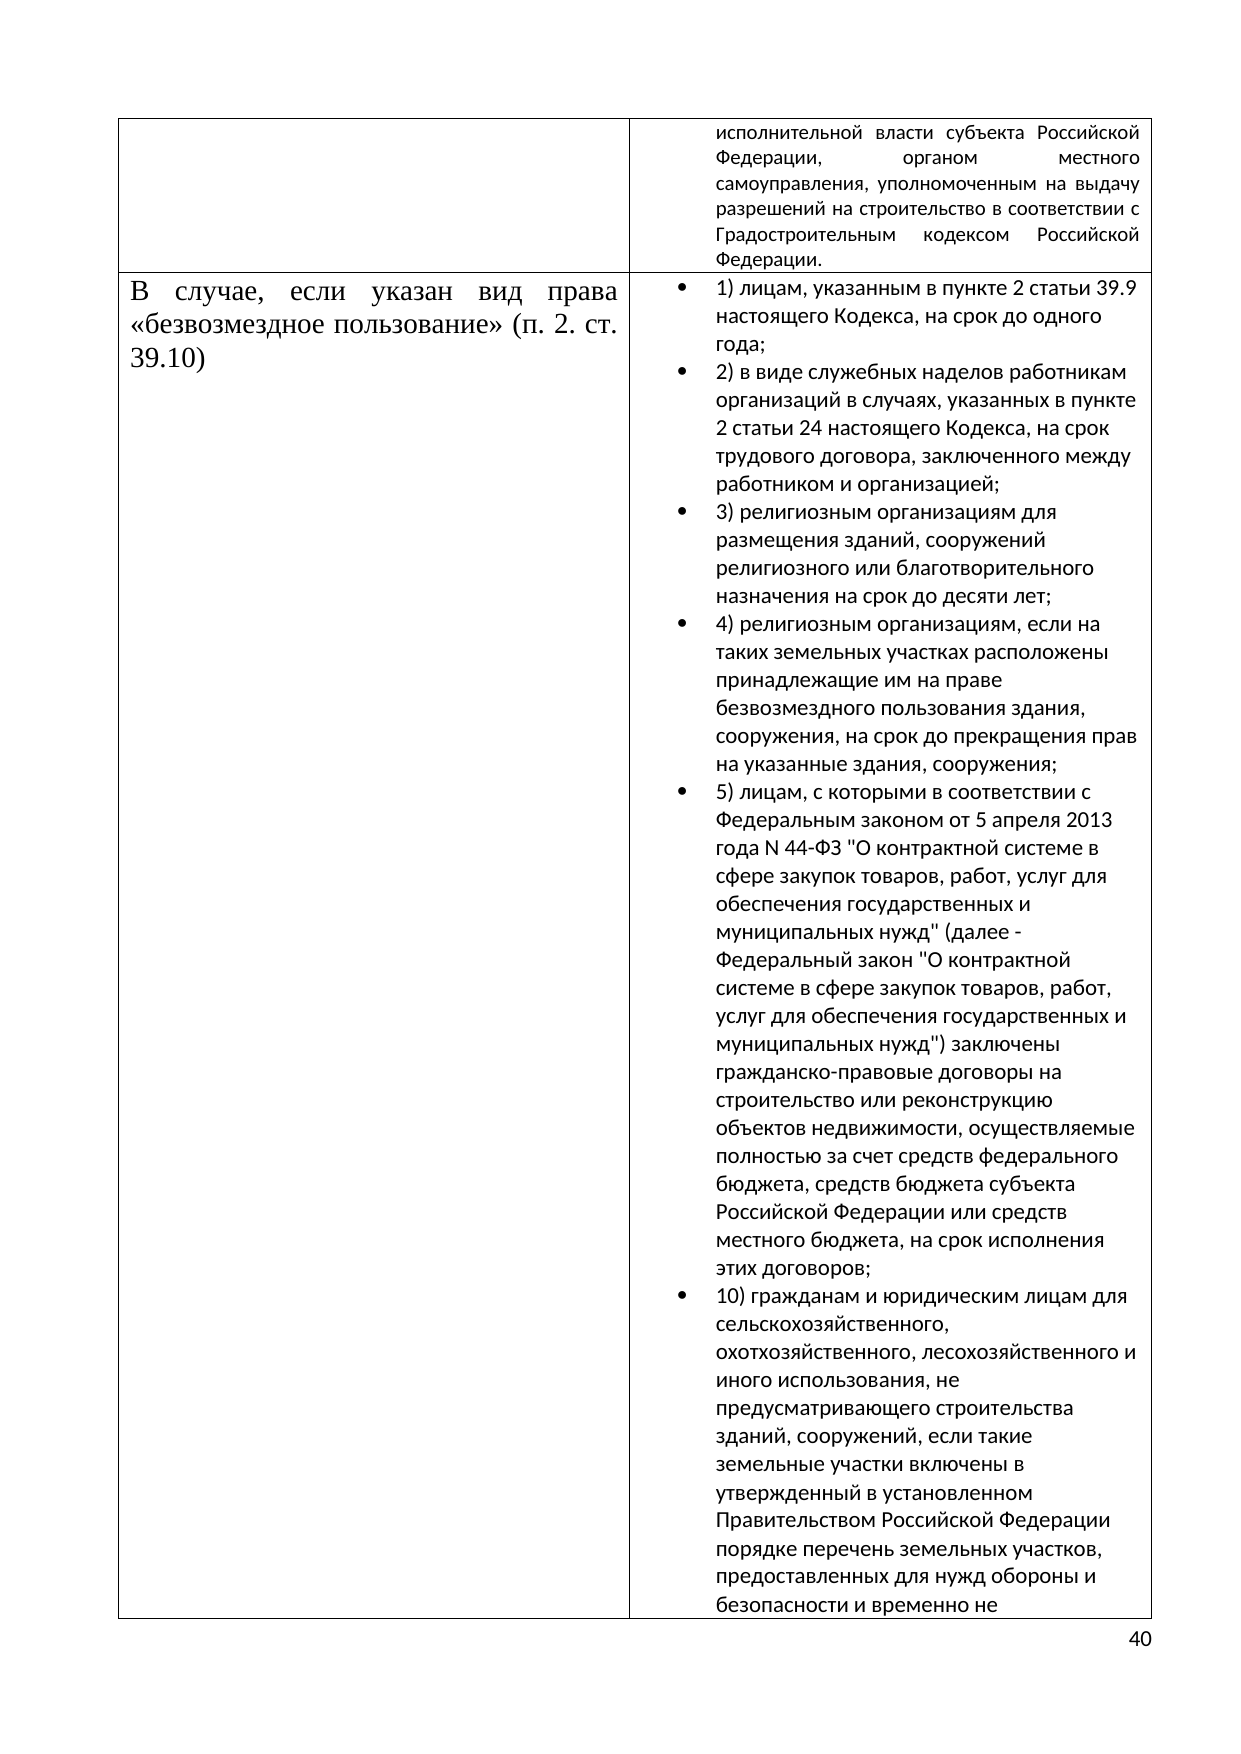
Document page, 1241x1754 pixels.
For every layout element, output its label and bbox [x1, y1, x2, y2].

table_cell [630, 273, 1151, 1618]
table_cell [119, 273, 629, 1618]
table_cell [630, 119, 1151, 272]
table_cell [119, 119, 629, 272]
